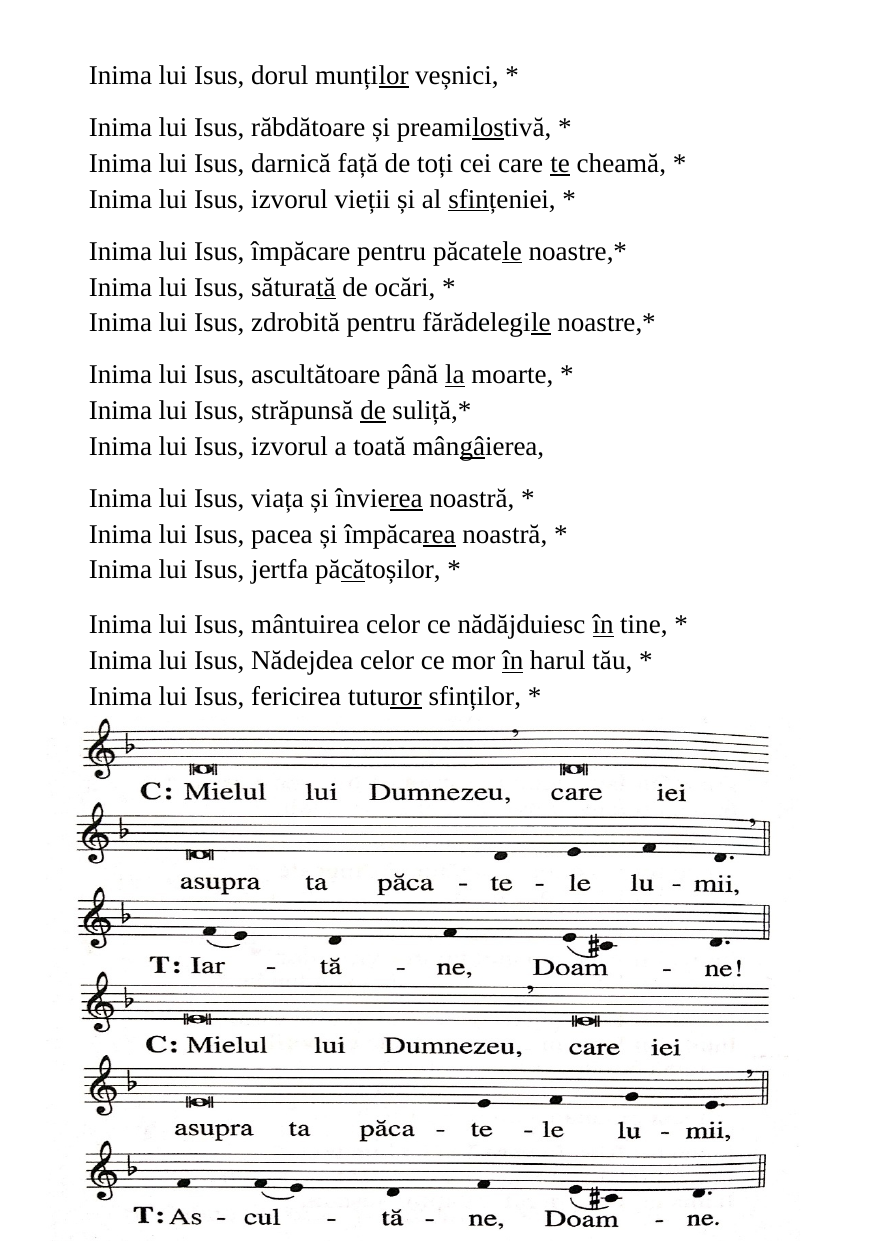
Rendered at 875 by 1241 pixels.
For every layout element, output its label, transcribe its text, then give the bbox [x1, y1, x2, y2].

text Inima lui Isus, mântuirea celor ce nădăjduiesc în tine, * [59, 609, 815, 640]
text Inima lui Isus, dorul munților veșnici, * [59, 59, 815, 90]
text Inima lui Isus, izvorul a toată mângâierea, [59, 430, 815, 461]
text Inima lui Isus, Nădejdea celor ce mor în harul tău, * [59, 644, 815, 676]
text Inima lui Isus, zdrobită pentru fărădelegile noastre,* [59, 306, 815, 337]
text Inima lui Isus, împăcare pentru păcatele noastre,* [59, 235, 815, 266]
text Inima lui Isus, viața și învierea noastră, * [59, 482, 815, 513]
text Inima lui Isus, săturată de ocări, * [59, 271, 815, 302]
text Inima lui Isus, pacea și împăcarea noastră, * [59, 518, 815, 549]
text Inima lui Isus, ascultătoare până la moarte, * [59, 358, 815, 390]
text Inima lui Isus, izvorul vieții și al sfințeniei, * [59, 183, 815, 214]
text Inima lui Isus, darnică față de toți cei care te cheamă, * [59, 147, 815, 178]
picture [46, 716, 801, 1241]
text Inima lui Isus, fericirea tuturor sfinților, * [59, 680, 815, 711]
text Inima lui Isus, răbdătoare și preamilostivă, * [59, 111, 815, 142]
text Inima lui Isus, străpunsă de suliță,* [59, 394, 815, 425]
text Inima lui Isus, jertfa păcătoșilor, * [59, 554, 815, 585]
